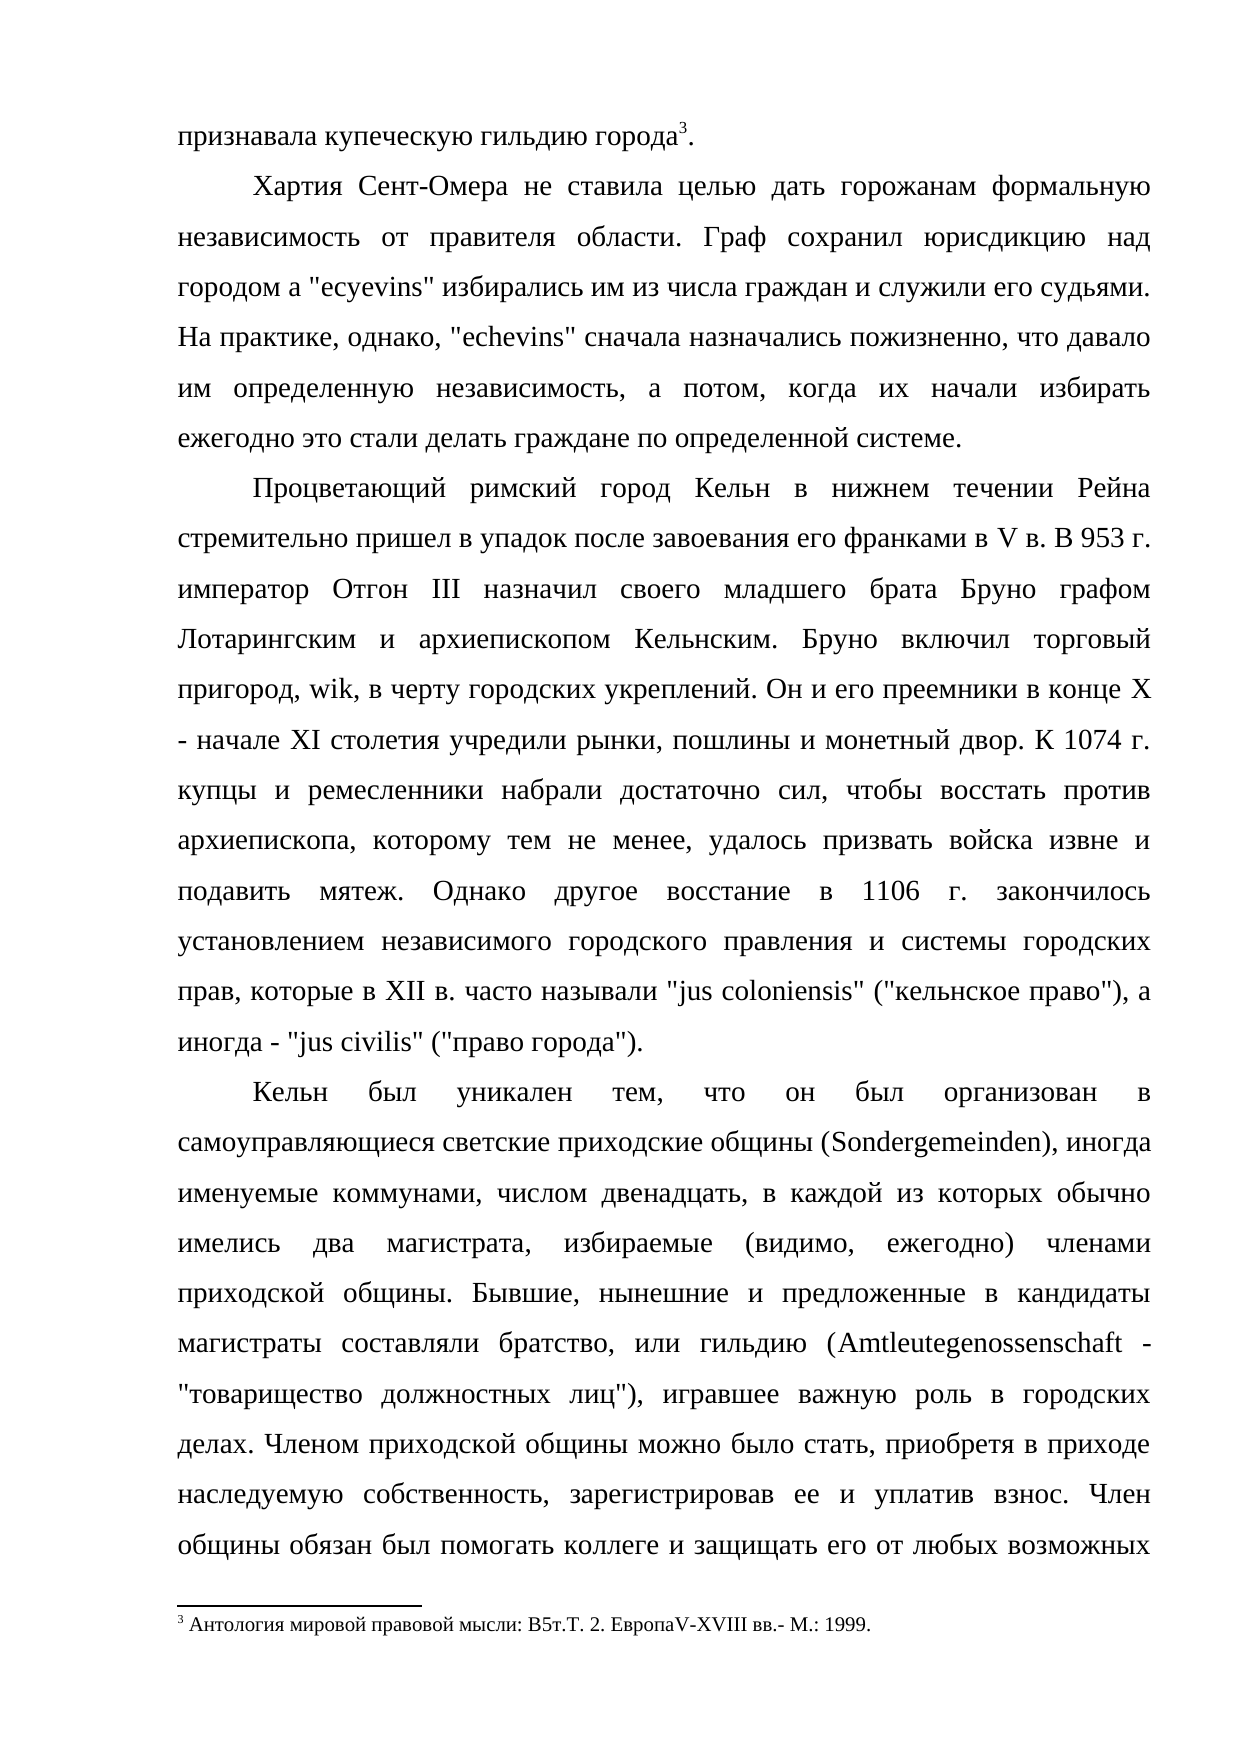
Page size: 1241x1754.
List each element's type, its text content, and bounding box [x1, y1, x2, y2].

text Процветающий римский город Кельн в нижнем течении Рейна стремительно пришел в упадок после завоевания его франками в V в. В . император Отгон III назначил своего младшего брата Бруно графом Лотарингским и архиепископом Кельнским. Бруно включил торговый пригород, wik, в черту городских укреплений. Он и его преемники в конце X - начале XI столетия учредили рынки, пошлины и монетный двор. К . купцы и ремесленники набрали достаточно сил, чтобы восстать против архиепископа, которому тем не менее, удалось призвать войска извне и подавить мятеж. Однако другое восстание в . закончилось установлением независимого городского правления и системы городских прав, которые в XII в. часто называли "jus coloniensis" ("кельнское право"), а иногда - "jus civilis" ("право города"). [177, 470, 1152, 1057]
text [177, 118, 1152, 152]
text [177, 1074, 1152, 1560]
text Хартия Сент-Омера не ставила целью дать горожанам формальную независимость от правителя области. Граф сохранил юрисдикцию над городом а "ecyevins" избирались им из числа граждан и служили его судьями. На практике, однако, "echevins" сначала назначались пожизненно, что давало им определенную независимость, а потом, когда их начали избирать ежегодно это стали делать граждане по определенной системе. [177, 168, 1152, 453]
